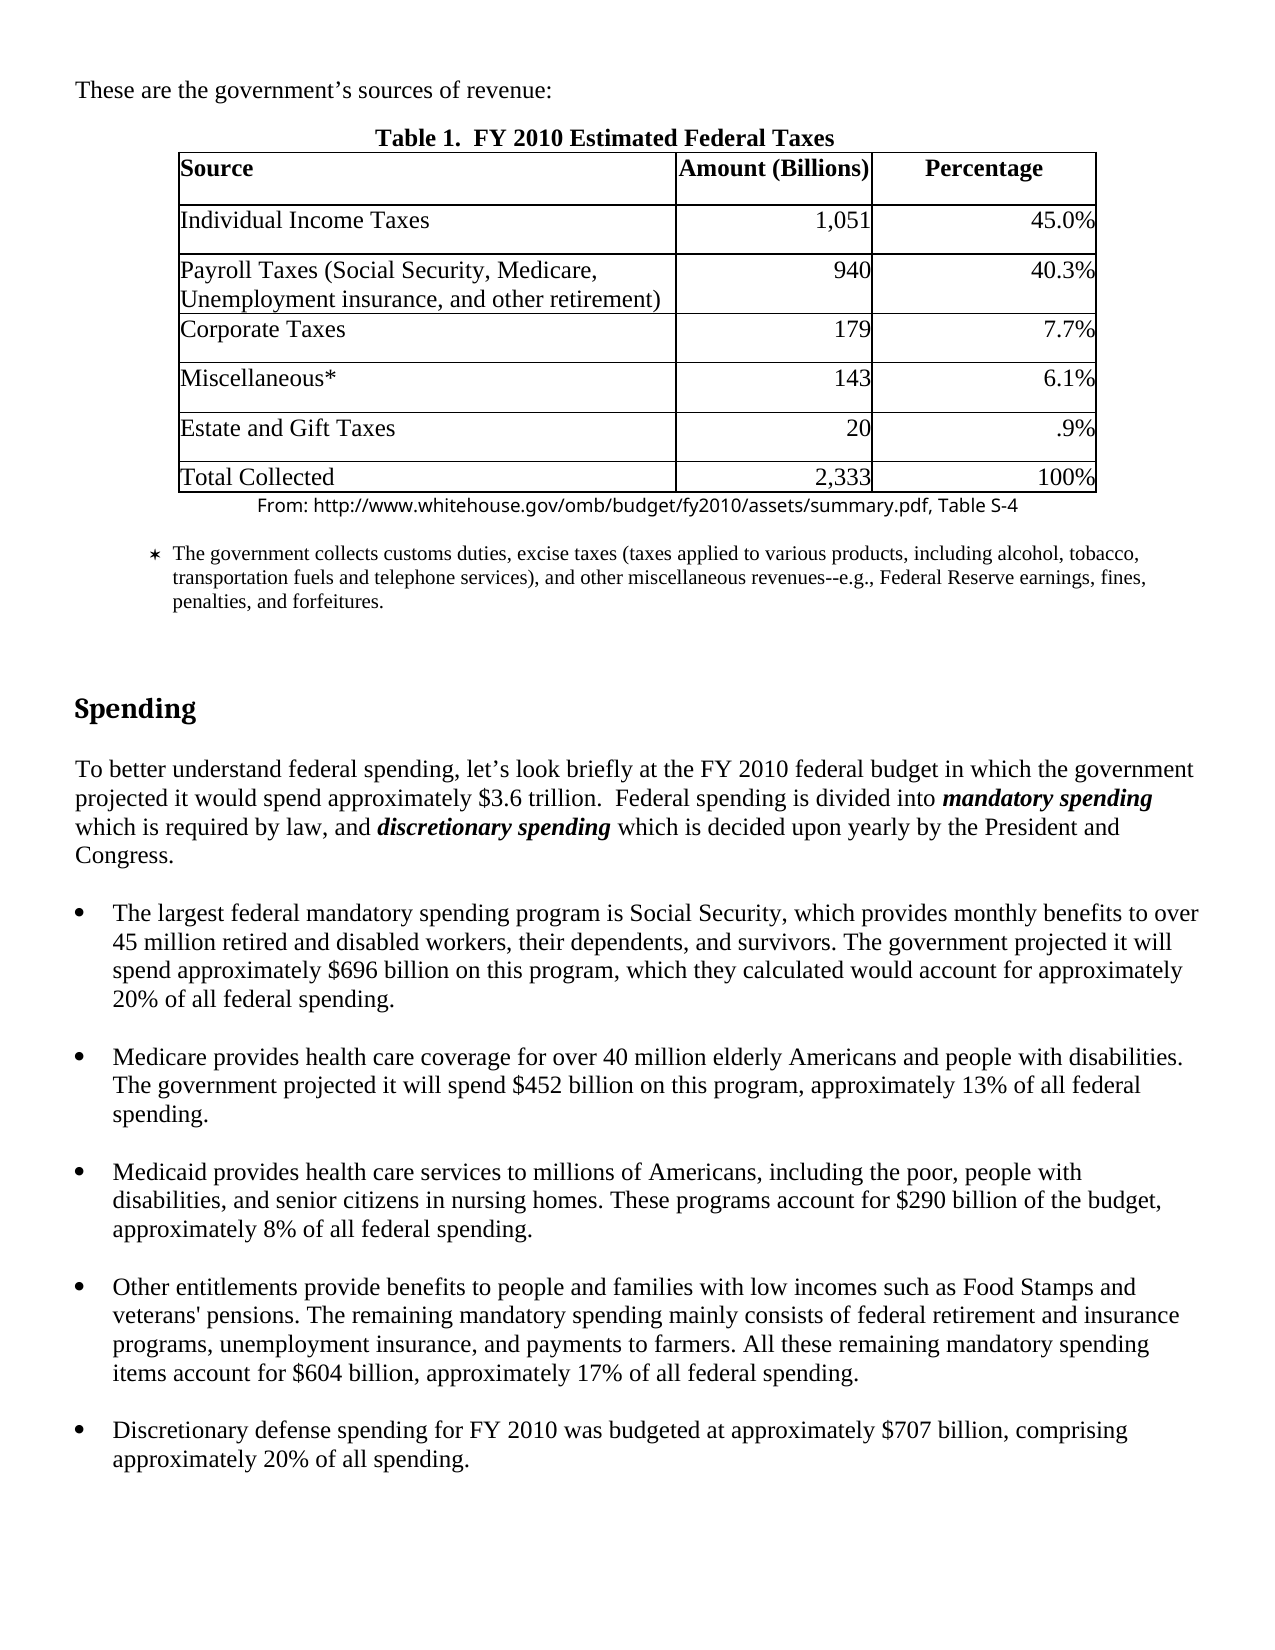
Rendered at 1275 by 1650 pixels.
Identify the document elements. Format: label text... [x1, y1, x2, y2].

table_cell 143 [677, 363, 871, 411]
table_cell 6.1% [873, 363, 1095, 411]
title To better understand federal spending, let’s look briefly at the FY 2010 federal budget in which the government projected it would spend approximately $3.6 trillion. Federal spending is divided into mandatory spending which is required by law, and discretionary spending which is decided upon yearly by the President and Congress. [75, 754, 1200, 869]
table_cell Estate and Gift Taxes [180, 413, 675, 461]
table_cell 940 [677, 255, 871, 312]
table_cell Total Collected [180, 462, 675, 491]
subtitle Spending [75, 692, 1200, 725]
table_header Amount (Billions) [677, 153, 871, 204]
table_cell Individual Income Taxes [180, 206, 675, 253]
table_cell 20 [677, 413, 871, 461]
list Medicare provides health care coverage for over 40 million elderly Americans and people with disabilities. The government projected it will spend $452 billion on this program, approximately 13% of all federal spending. [75, 1042, 1200, 1128]
table_cell 40.3% [873, 255, 1095, 312]
table_cell 2,333 [677, 462, 871, 491]
list Medicaid provides health care services to millions of Americans, including the poor, people with disabilities, and senior citizens in nursing homes. These programs account for $290 billion of the budget, approximately 8% of all federal spending. [75, 1157, 1200, 1243]
table_cell 100% [873, 462, 1095, 491]
table_cell Miscellaneous* [180, 363, 675, 411]
text Table 1. FY 2010 Estimated Federal Taxes [300, 123, 1200, 152]
list The government collects customs duties, excise taxes (taxes applied to various products, including alcohol, tobacco, transportation fuels and telephone services), and other miscellaneous revenues--e.g., Federal Reserve earnings, fines, penalties, and forfeitures. [150, 541, 1200, 613]
text From: http://www.whitehouse.gov/omb/budget/fy2010/assets/summary.pdf, Table S-4 [75, 493, 1200, 518]
table_cell 179 [677, 314, 871, 362]
table_cell .9% [873, 413, 1095, 461]
table_cell Corporate Taxes [180, 314, 675, 362]
table_cell 7.7% [873, 314, 1095, 362]
table_cell Payroll Taxes (Social Security, Medicare, Unemployment insurance, and other retirement) [180, 255, 675, 312]
list Other entitlements provide benefits to people and families with low incomes such as Food Stamps and veterans' pensions. The remaining mandatory spending mainly consists of federal retirement and insurance programs, unemployment insurance, and payments to farmers. All these remaining mandatory spending items account for $604 billion, approximately 17% of all federal spending. [75, 1272, 1200, 1387]
list The largest federal mandatory spending program is Social Security, which provides monthly benefits to over 45 million retired and disabled workers, their dependents, and survivors. The government projected it will spend approximately $696 billion on this program, which they calculated would account for approximately 20% of all federal spending. [75, 898, 1200, 1013]
list Discretionary defense spending for FY 2010 was budgeted at approximately $707 billion, comprising approximately 20% of all spending. [75, 1415, 1200, 1473]
text These are the government’s sources of revenue: [75, 75, 1200, 104]
table_cell 1,051 [677, 206, 871, 253]
table_header Percentage [873, 153, 1095, 204]
table_cell 45.0% [873, 206, 1095, 253]
table_header Source [180, 153, 675, 204]
